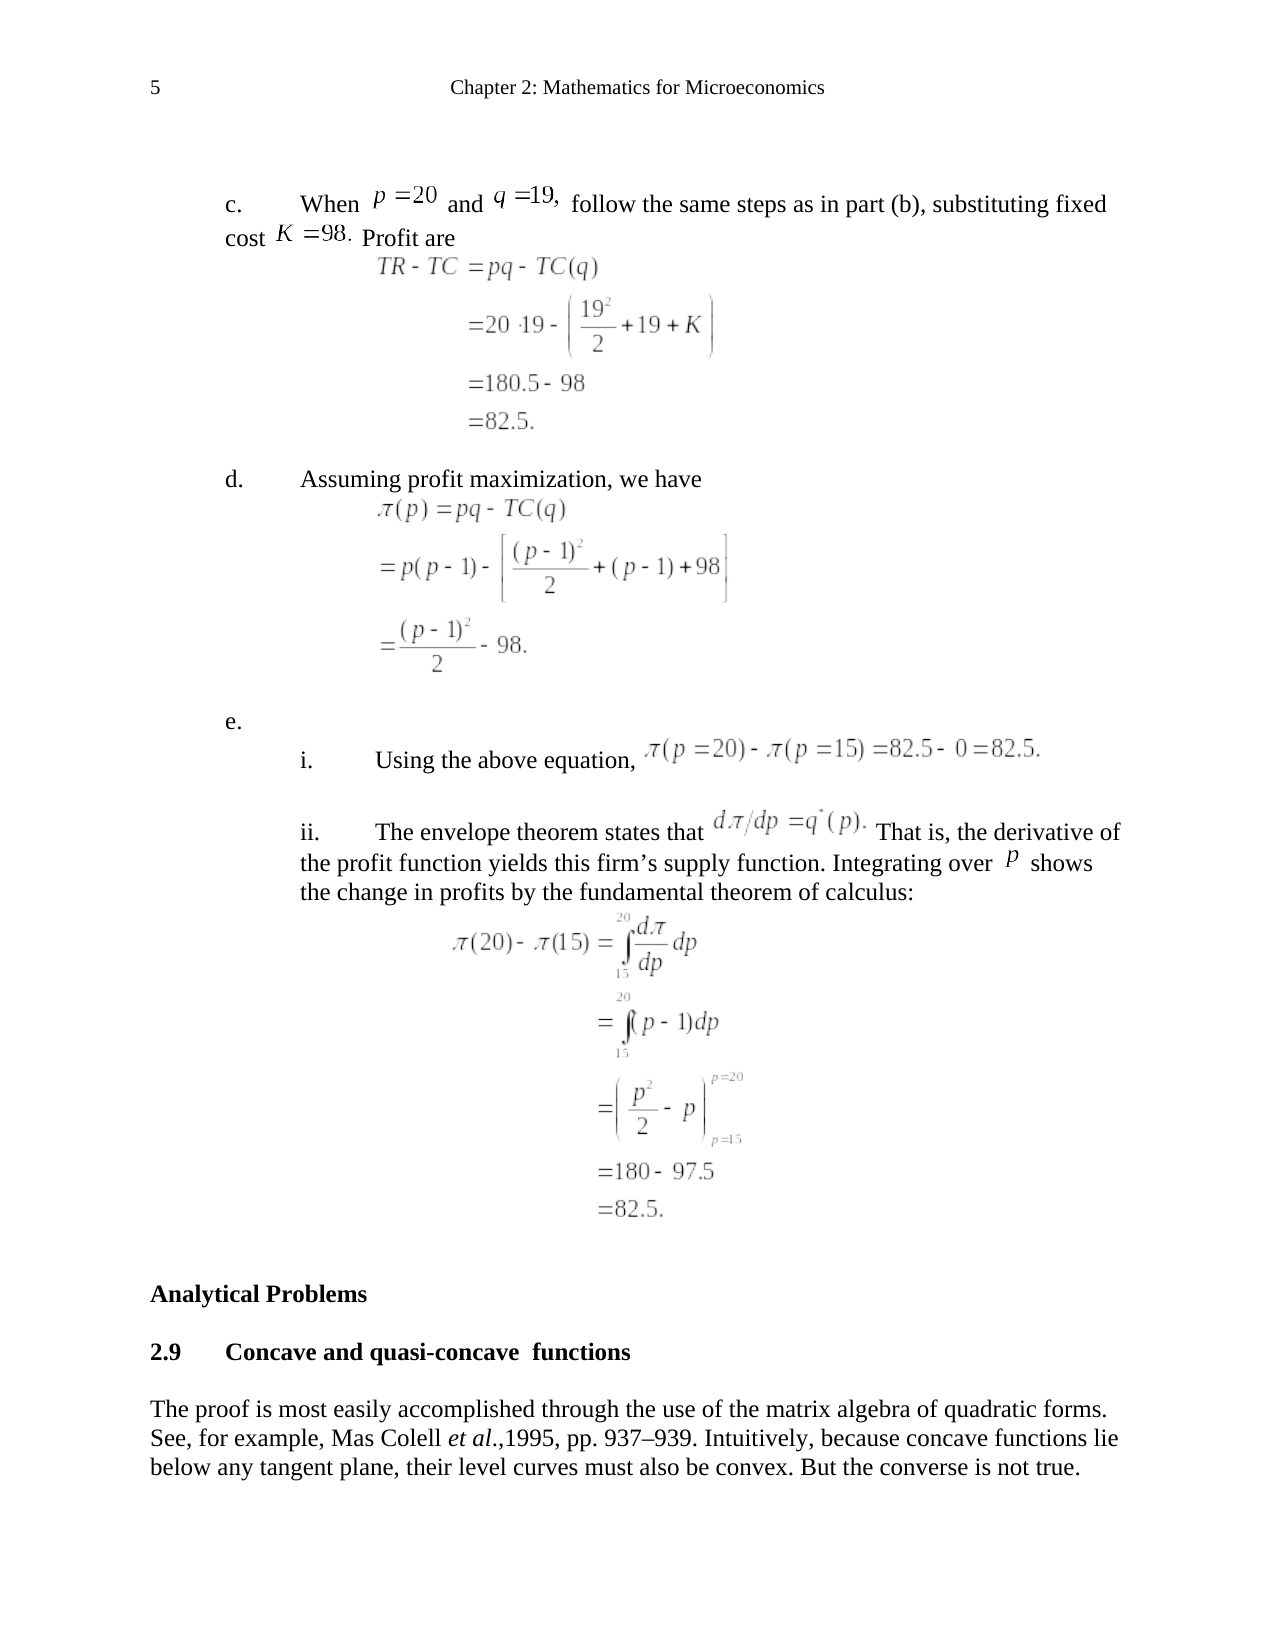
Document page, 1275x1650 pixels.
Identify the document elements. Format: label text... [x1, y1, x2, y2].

text Analytical Problems [150, 1279, 1125, 1308]
text i. Using the above equation, [225, 734, 1125, 774]
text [150, 1394, 1125, 1481]
text e. [150, 706, 1125, 734]
text d. Assuming profit maximization, we have [169, 464, 1125, 493]
text c. When and follow the same steps as in part (b), substituting fixed cost Profit are [150, 179, 1125, 252]
text ii. The envelope theorem states that That is, the derivative of the profit function yields this firm’s supply function. Integrating over shows the change in profits by the fundamental theorem of calculus: [300, 802, 1125, 906]
text 2.9 Concave and quasi-concave functions [150, 1337, 1125, 1366]
